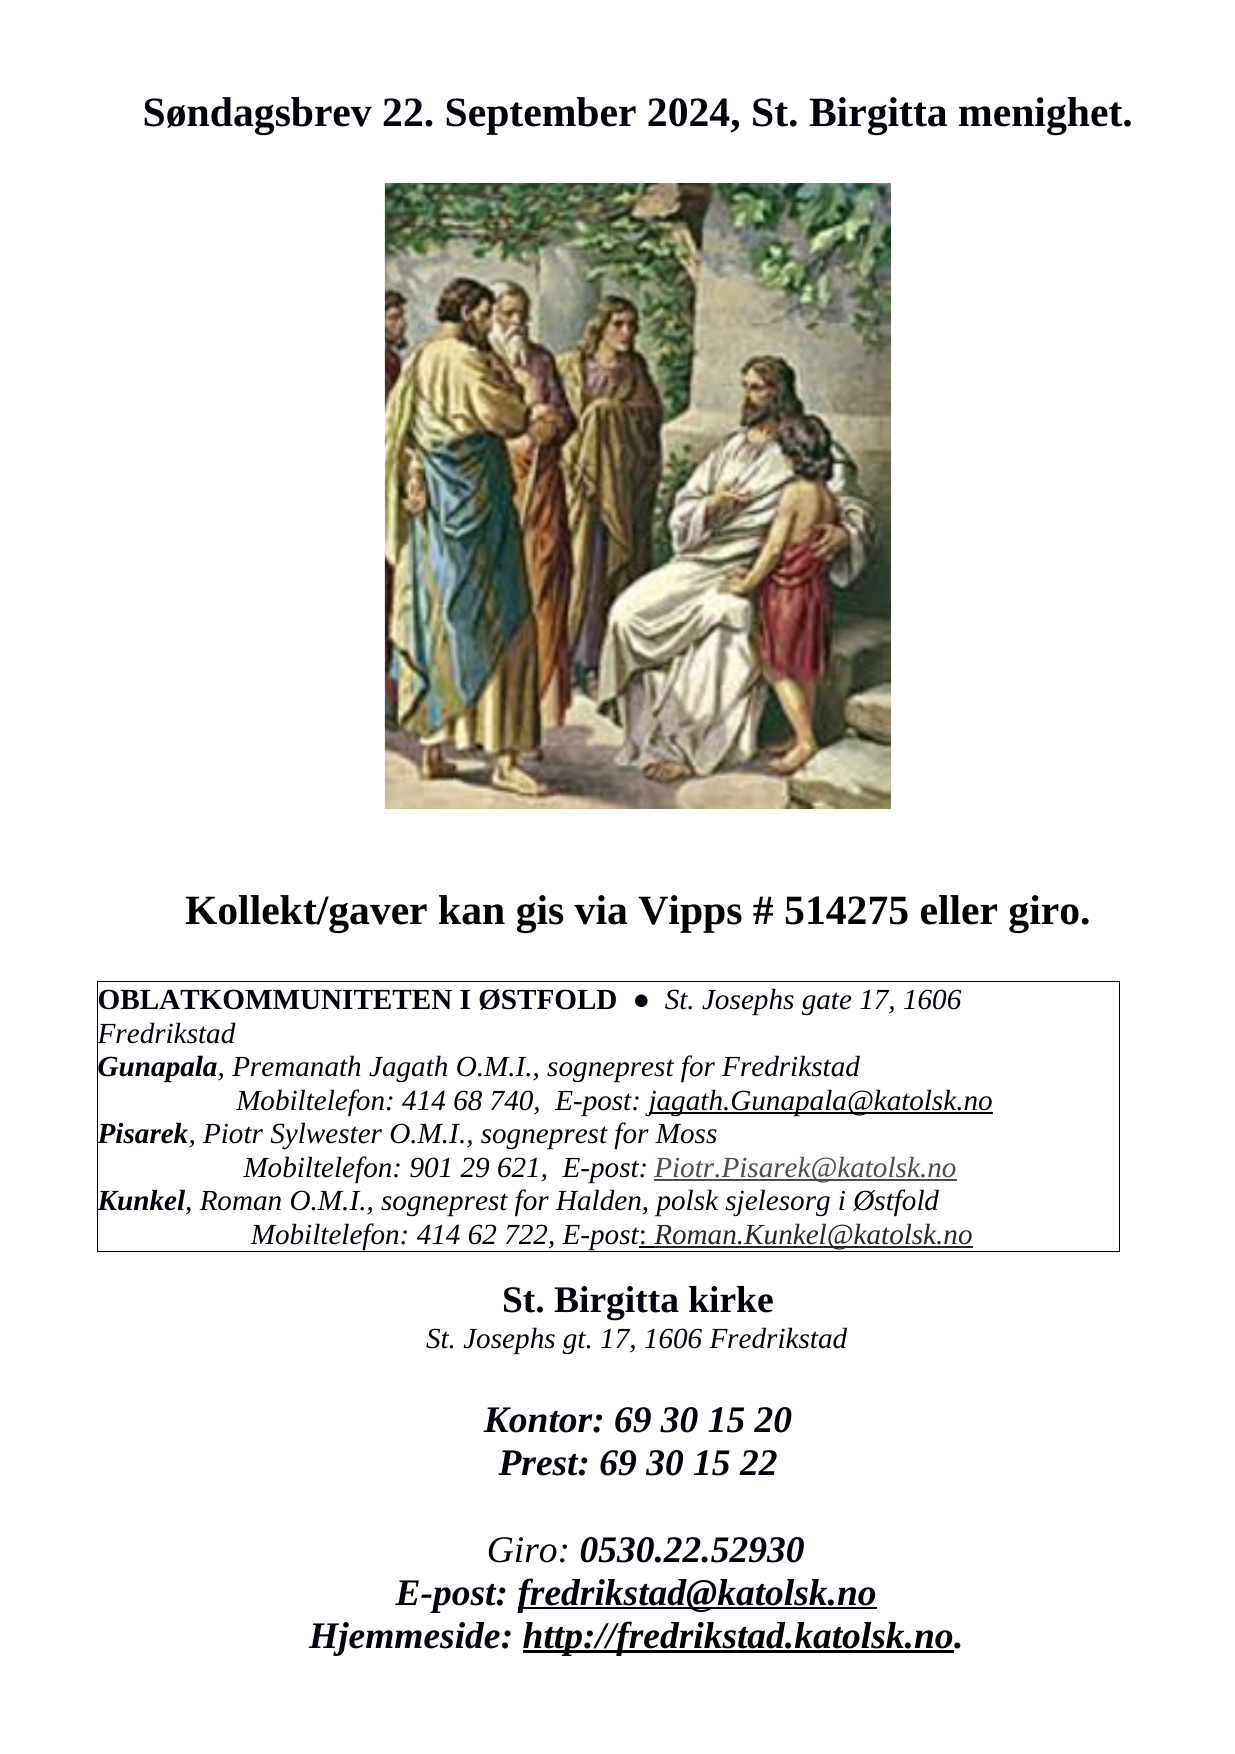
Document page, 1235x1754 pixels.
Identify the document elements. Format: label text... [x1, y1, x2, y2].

text Prest: 69 30 15 22 [118, 1441, 1157, 1484]
text Kontor: 69 30 15 20 [118, 1398, 1157, 1441]
text Kollekt/gaver kan gis via Vipps # 514275 eller giro. [118, 885, 1157, 933]
text St. Josephs gt. 17, 1606 Fredrikstad [118, 1321, 1157, 1354]
picture [384, 183, 891, 809]
text Giro: 0530.22.52930 [118, 1527, 1157, 1570]
text Hjemmeside: http://fredrikstad.katolsk.no. [118, 1613, 1157, 1656]
text St. Birgitta kirke [118, 1278, 1157, 1321]
text E-post: fredrikstad@katolsk.no [118, 1570, 1157, 1613]
text Søndagsbrev 22. September 2024, St. Birgitta menighet. [118, 88, 1157, 136]
table_header OBLATKOMMUNITETEN I ØSTFOLD ● St. Josephs gate 17, 1606 Fredrikstad Gunapala, Premanath Jagath O.M.I., sogneprest for Fredrikstad Mobiltelefon: 414 68 740, E-post: jagath.Gunapala@katolsk.no Pisarek, Piotr Sylwester O.M.I., sogneprest for Moss Mobiltelefon: 901 29 621, E-post: Piotr.Pisarek@katolsk.no Kunkel, Roman O.M.I., sogneprest for Halden, polsk sjelesorg i Østfold Mobiltelefon: 414 62 722, E-post: Roman.Kunkel@katolsk.no [98, 982, 1119, 1251]
